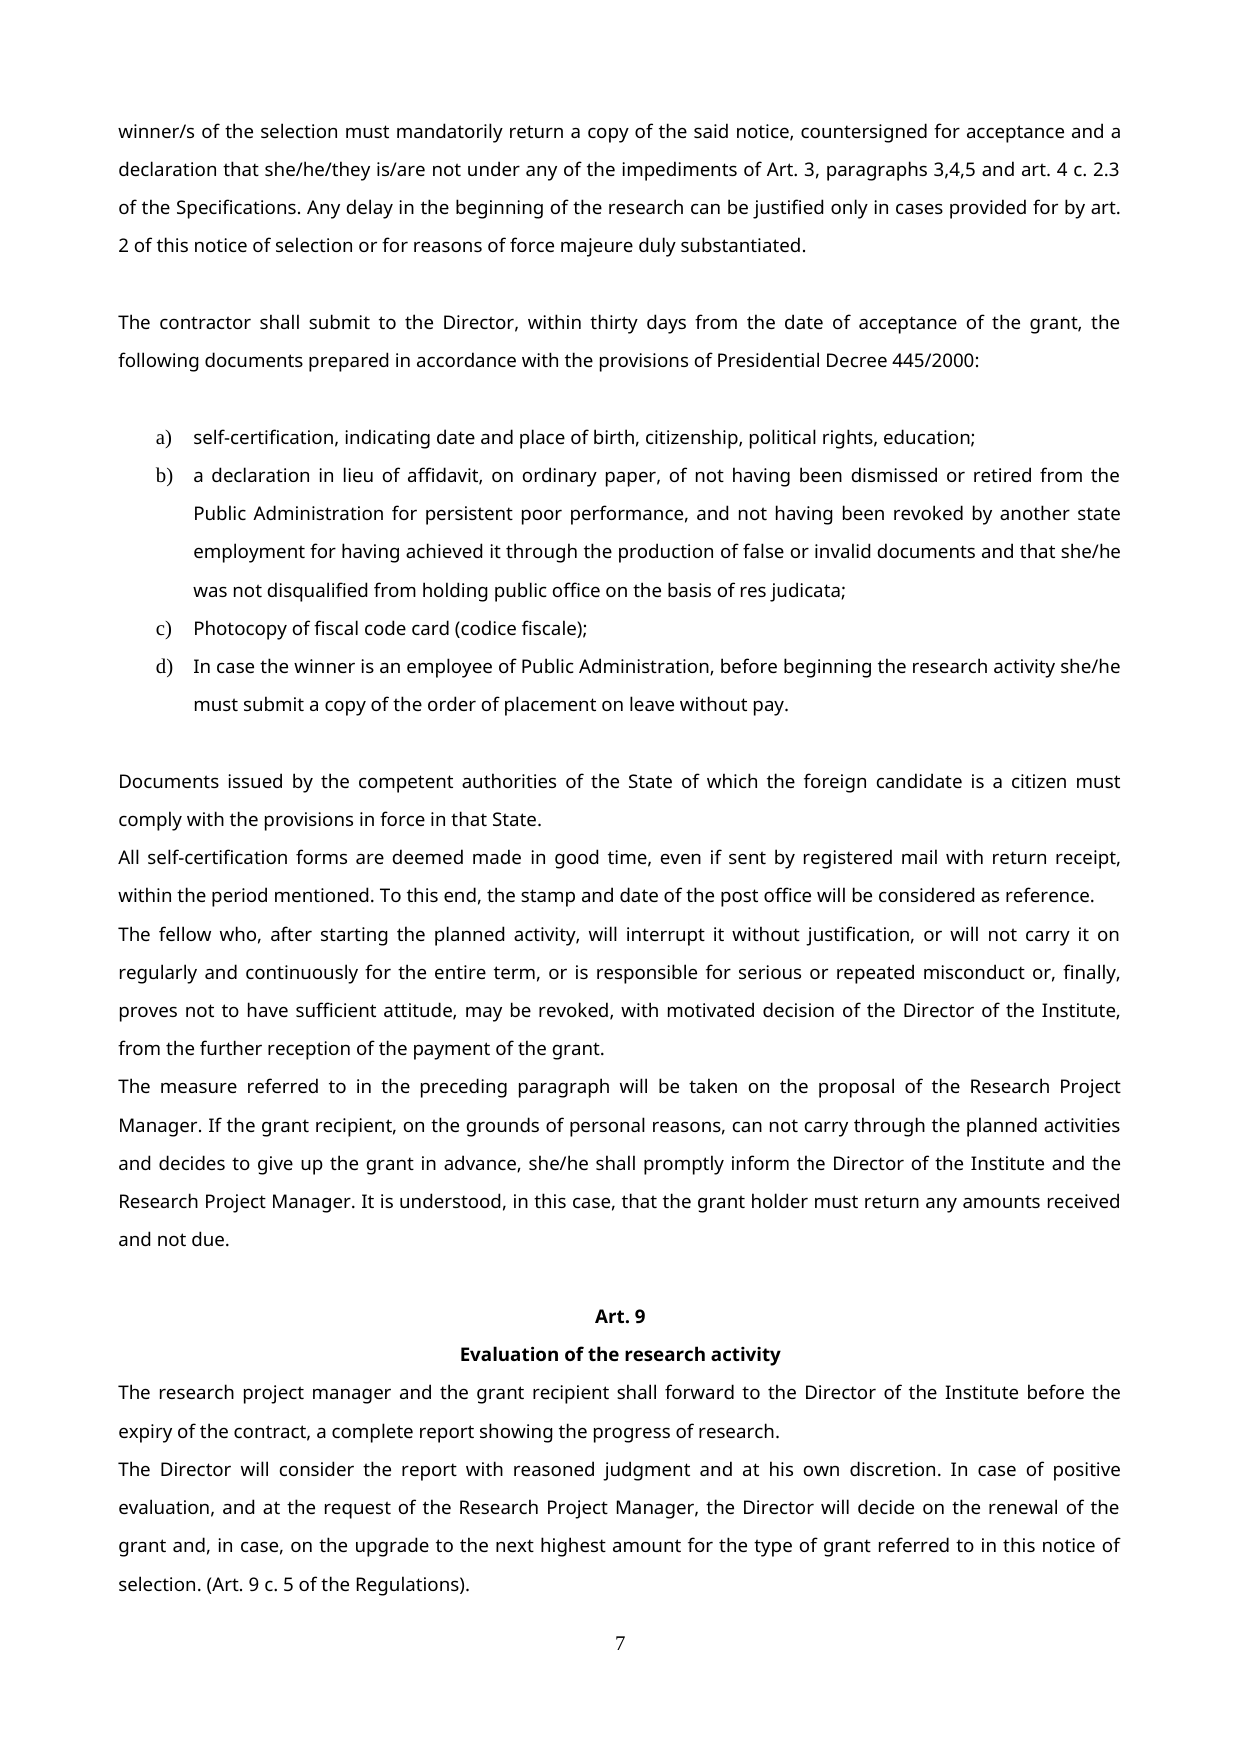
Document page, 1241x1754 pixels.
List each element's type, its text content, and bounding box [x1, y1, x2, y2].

text Art. 9 Evaluation of the research activity [118, 1303, 1122, 1367]
text The research project manager and the grant recipient shall forward to the Director of the Institute before the expiry of the contract, a complete report showing the progress of research. [118, 1380, 1122, 1443]
text The measure referred to in the preceding paragraph will be taken on the proposal of the Research Project Manager. If the grant recipient, on the grounds of personal reasons, can not carry through the planned activities and decides to give up the grant in advance, she/he shall promptly inform the Director of the Institute and the Research Project Manager. It is understood, in this case, that the grant holder must return any amounts received and not due. [118, 1074, 1122, 1252]
list self-certification, indicating date and place of birth, citizenship, political rights, education; [156, 424, 1122, 449]
text The fellow who, after starting the planned activity, will interrupt it without justification, or will not carry it on regularly and continuously for the entire term, or is responsible for serious or repeated misconduct or, finally, proves not to have sufficient attitude, may be revoked, with motivated decision of the Director of the Institute, from the further reception of the payment of the grant. [118, 921, 1122, 1061]
text Documents issued by the competent authorities of the State of which the foreign candidate is a citizen must comply with the provisions in force in that State. [118, 768, 1122, 832]
text All self-certification forms are deemed made ​​in good time, even if sent by registered mail with return receipt, within the period mentioned. To this end, the stamp and date of the post office will be considered as reference. [118, 844, 1122, 908]
text The contractor shall submit to the Director, within thirty days from the date of acceptance of the grant, the following documents prepared in accordance with the provisions of Presidential Decree 445/2000: [118, 309, 1122, 373]
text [118, 118, 1122, 258]
list a declaration in lieu of affidavit, on ordinary paper, of not having been dismissed or retired from the Public Administration for persistent poor performance, and not having been revoked by another state employment for having achieved it through the production of false or invalid documents and that she/he was not disqualified from holding public office on the basis of res judicata; [156, 462, 1122, 602]
text The Director will consider the report with reasoned judgment and at his own discretion. In case of positive evaluation, and at the request of the Research Project Manager, the Director will decide on the renewal of the grant and, in case, on the upgrade to the next highest amount for the type of grant referred to in this notice of selection. (Art. 9 c. 5 of the Regulations). [118, 1456, 1122, 1596]
list In case the winner is an employee of Public Administration, before beginning the research activity she/he must submit a copy of the order of placement on leave without pay. [156, 653, 1122, 717]
list Photocopy of fiscal code card (codice fiscale); [156, 615, 1122, 641]
